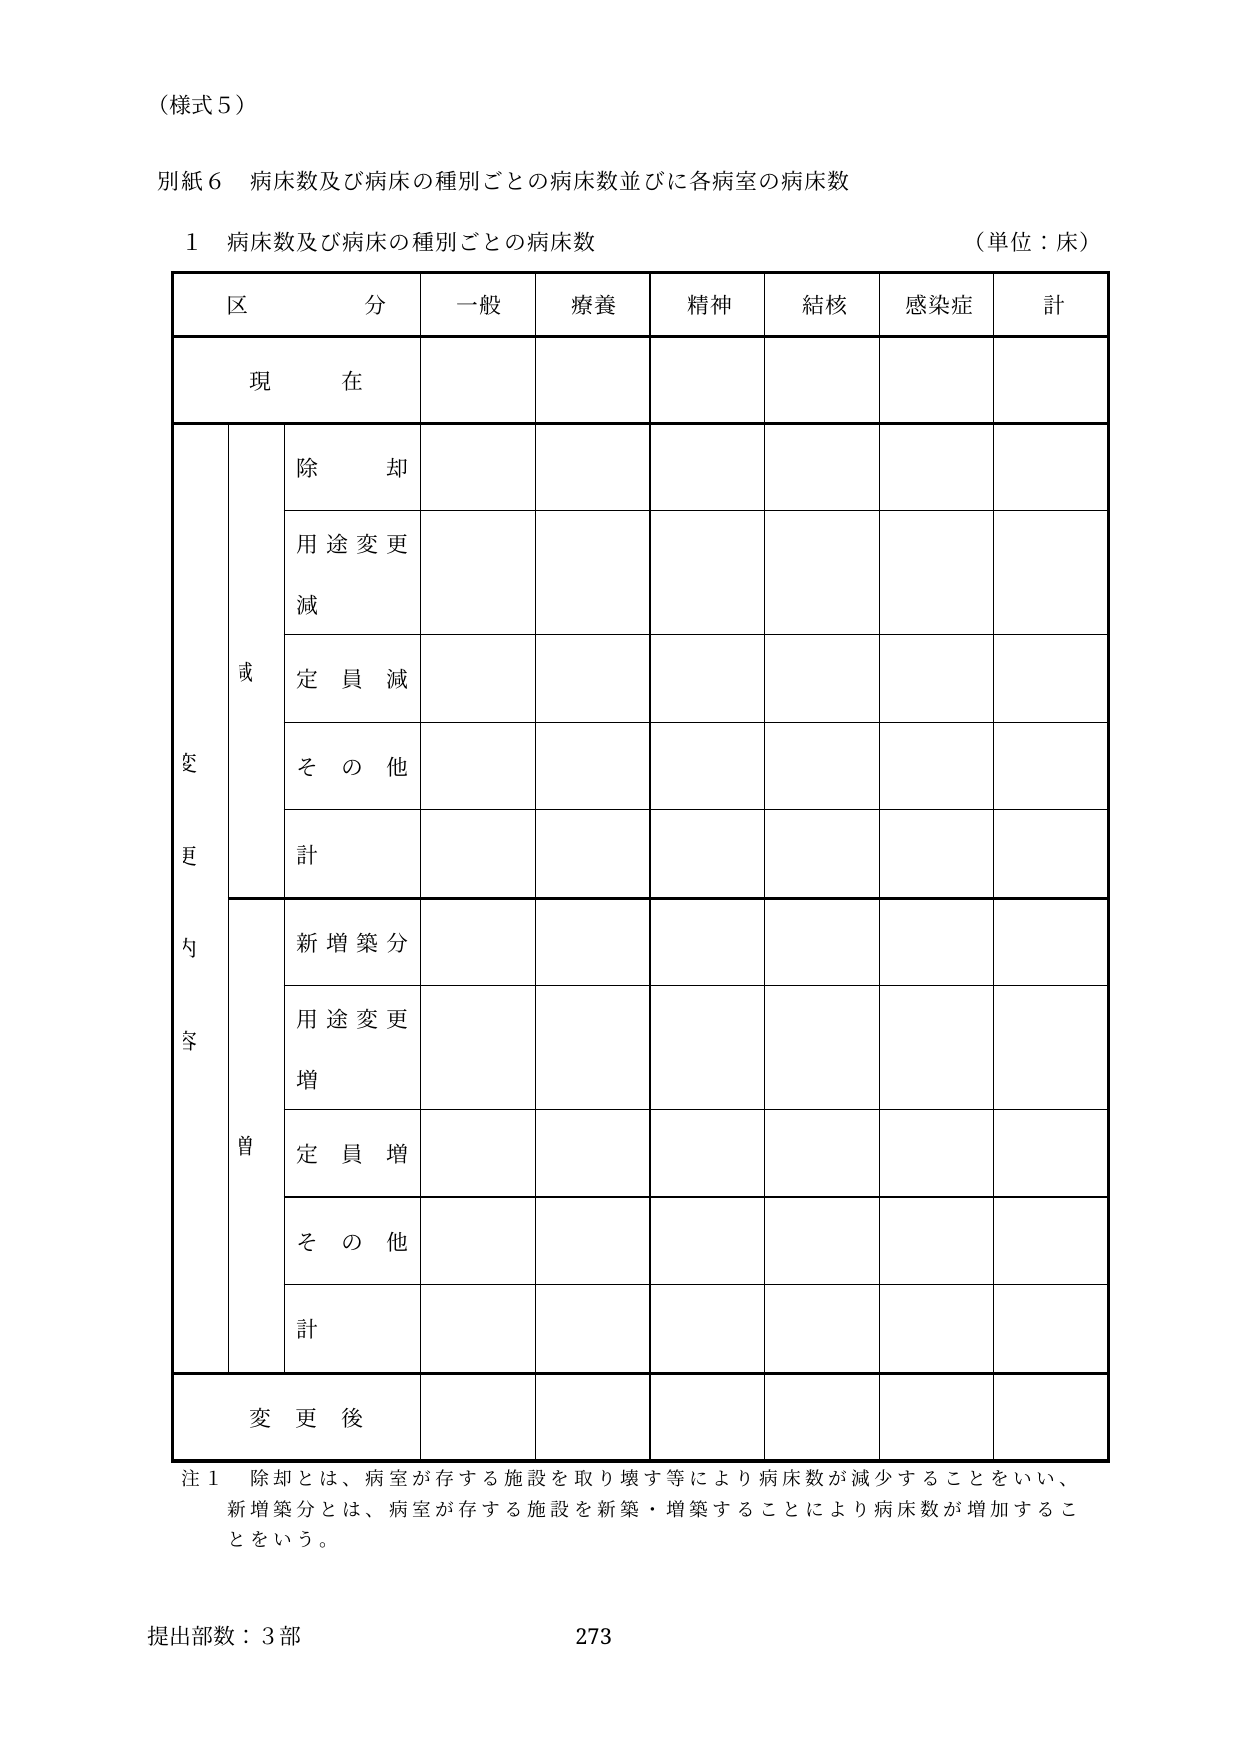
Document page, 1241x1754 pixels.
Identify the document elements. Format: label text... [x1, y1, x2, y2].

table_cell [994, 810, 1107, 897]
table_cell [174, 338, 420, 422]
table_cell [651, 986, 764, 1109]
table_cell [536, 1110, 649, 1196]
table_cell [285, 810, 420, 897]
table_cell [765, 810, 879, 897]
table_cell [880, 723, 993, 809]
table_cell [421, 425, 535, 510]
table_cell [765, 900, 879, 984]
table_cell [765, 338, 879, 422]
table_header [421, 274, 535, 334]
text １ 病床数及び病床の種別ごとの病床数 （単位：床） [178, 210, 1083, 271]
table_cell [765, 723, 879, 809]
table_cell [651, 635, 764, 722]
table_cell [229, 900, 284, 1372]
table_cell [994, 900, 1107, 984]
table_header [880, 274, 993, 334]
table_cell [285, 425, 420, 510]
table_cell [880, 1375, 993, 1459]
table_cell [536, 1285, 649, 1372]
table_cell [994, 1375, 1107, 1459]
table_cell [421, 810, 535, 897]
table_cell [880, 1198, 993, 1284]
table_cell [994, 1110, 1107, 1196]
text 別紙６ 病床数及び病床の種別ごとの病床数並びに各病室の病床数 [158, 149, 1083, 210]
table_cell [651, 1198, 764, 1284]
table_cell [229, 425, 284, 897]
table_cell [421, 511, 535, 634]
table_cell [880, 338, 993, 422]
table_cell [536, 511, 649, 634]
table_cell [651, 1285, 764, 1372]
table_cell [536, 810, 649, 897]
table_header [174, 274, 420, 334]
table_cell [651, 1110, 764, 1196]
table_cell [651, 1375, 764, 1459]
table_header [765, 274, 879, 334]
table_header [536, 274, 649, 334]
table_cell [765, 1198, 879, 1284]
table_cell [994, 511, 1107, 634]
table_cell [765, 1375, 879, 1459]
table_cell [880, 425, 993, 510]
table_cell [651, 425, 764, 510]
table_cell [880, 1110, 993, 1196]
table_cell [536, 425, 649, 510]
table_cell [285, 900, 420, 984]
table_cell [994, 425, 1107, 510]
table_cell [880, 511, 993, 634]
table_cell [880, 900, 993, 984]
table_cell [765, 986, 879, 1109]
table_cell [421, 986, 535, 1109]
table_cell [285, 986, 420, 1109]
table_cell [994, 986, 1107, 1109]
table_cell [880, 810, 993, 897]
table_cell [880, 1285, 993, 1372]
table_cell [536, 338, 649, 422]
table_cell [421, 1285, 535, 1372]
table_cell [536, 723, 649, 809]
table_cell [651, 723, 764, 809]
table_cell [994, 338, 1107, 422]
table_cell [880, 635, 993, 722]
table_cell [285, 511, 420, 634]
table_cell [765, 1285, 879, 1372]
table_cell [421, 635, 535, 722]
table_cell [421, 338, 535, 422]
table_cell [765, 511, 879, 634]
text 注１ 除却とは、病室が存する施設を取り壊す等により病床数が減少することをいい、新増築分とは、病室が存する施設を新築・増築することにより病床数が増加することをいう。 [178, 1463, 1083, 1553]
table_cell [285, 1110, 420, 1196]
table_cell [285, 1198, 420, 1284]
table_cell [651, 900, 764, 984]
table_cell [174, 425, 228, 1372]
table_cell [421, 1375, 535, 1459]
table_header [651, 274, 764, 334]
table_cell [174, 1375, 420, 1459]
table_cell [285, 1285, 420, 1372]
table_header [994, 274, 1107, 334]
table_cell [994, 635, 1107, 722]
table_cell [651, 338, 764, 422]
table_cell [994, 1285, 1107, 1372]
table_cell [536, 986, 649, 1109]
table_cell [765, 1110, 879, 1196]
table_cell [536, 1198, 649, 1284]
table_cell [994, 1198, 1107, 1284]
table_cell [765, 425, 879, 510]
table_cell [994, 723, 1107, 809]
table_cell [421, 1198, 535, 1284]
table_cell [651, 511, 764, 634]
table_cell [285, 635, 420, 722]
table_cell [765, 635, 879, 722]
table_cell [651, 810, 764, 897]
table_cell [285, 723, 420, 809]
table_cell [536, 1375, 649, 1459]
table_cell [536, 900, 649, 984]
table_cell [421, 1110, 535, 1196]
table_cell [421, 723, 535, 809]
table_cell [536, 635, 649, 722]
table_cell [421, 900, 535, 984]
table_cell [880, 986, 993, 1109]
